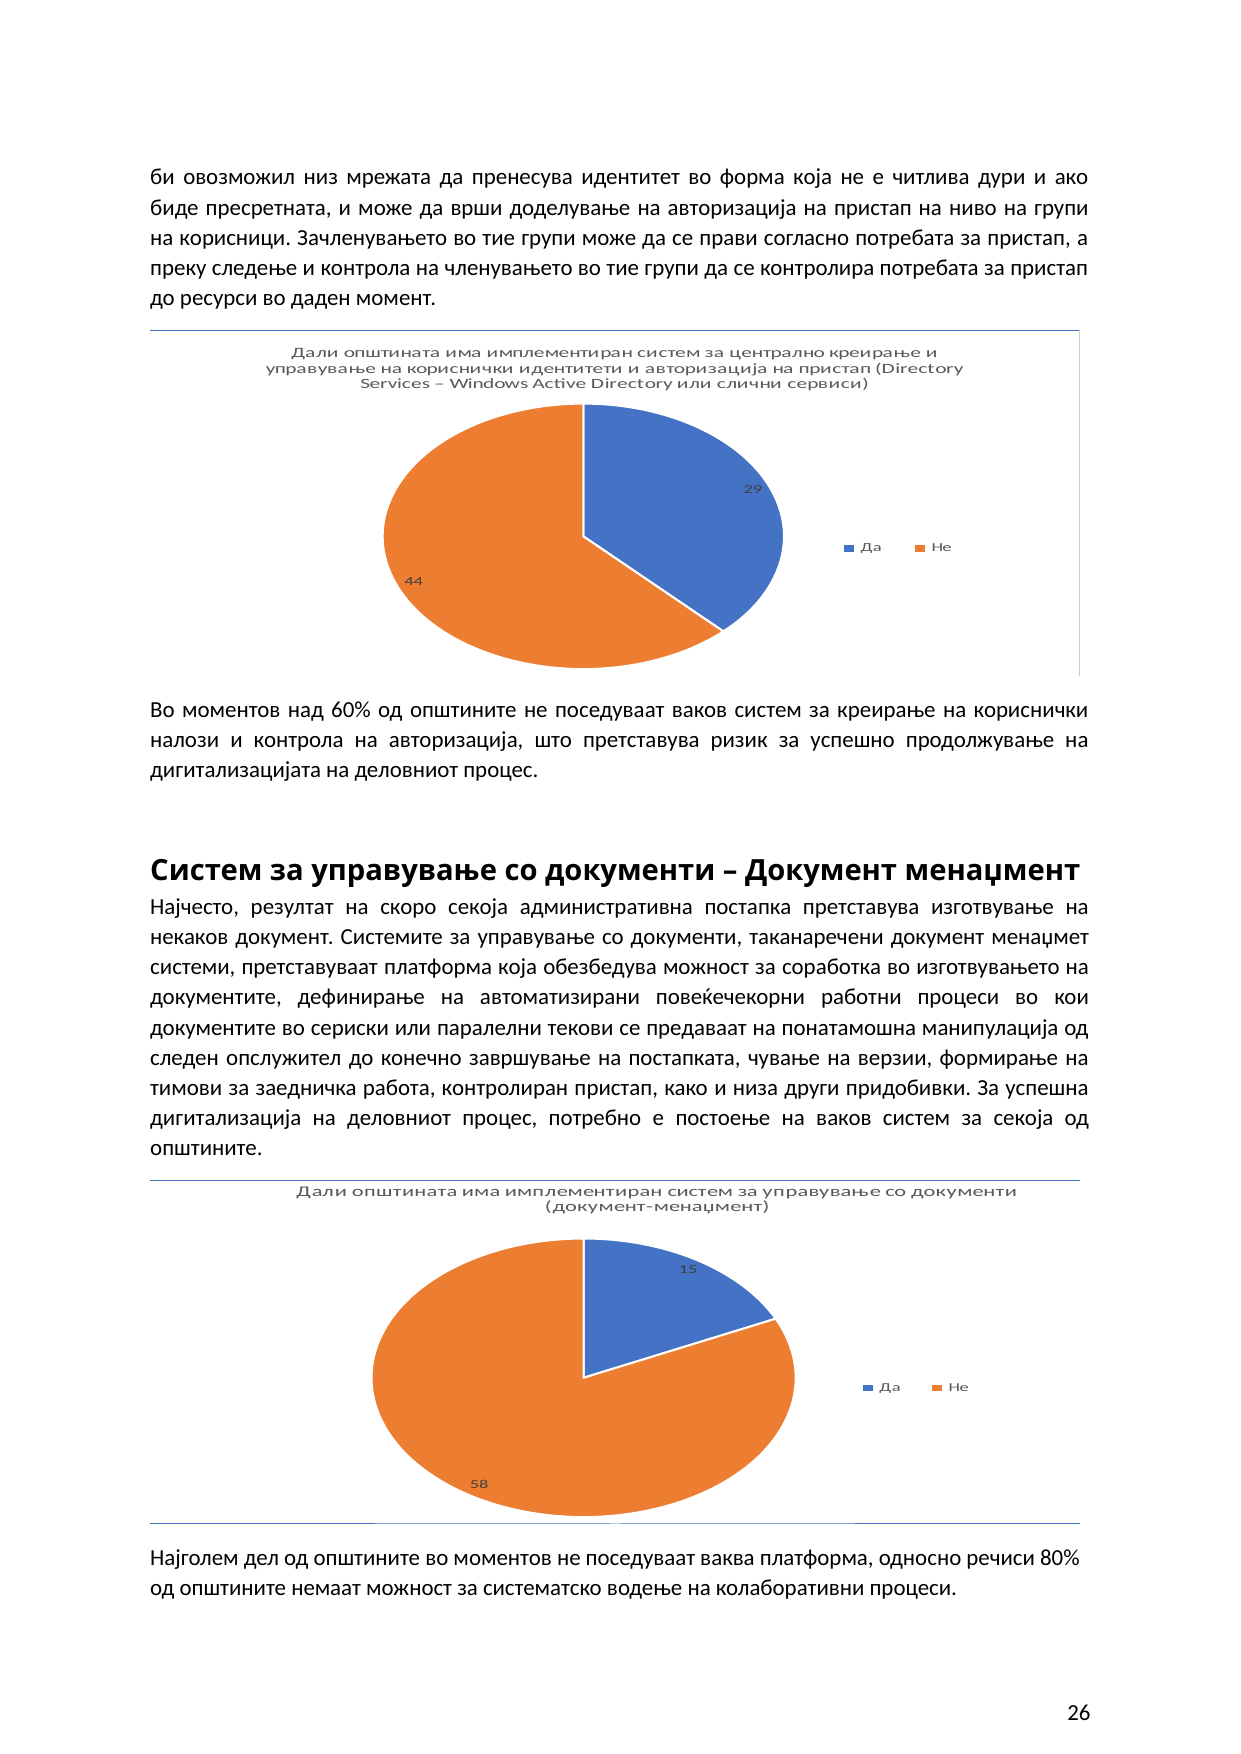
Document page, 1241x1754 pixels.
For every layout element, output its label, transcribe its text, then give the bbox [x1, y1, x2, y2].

text Најчесто, резултат на скоро секоја административна постапка претставува изготвување на некаков документ. Системите за управување со документи, таканаречени документ менаџмет системи, претставуваат платформа која обезбедува можност за соработка во изготвувањето на документите, дефинирање на автоматизирани повеќечекорни работни процеси во кои документите во сериски или паралелни текови се предаваат на понатамошна манипулација од следен опслужител до конечно завршување на постапката, чување на верзии, формирање на тимови за заедничка работа, контролиран пристап, како и низа други придобивки. За успешна дигитализација на деловниот процес, потребно е постоење на ваков систем за секоја од општините. [150, 892, 1090, 1162]
subtitle Систем за управување со документи – Документ менаџмент [150, 849, 1090, 889]
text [150, 162, 1090, 311]
text Најголем дел од општините во моментов не поседуваат ваква платформа, односно речиси 80% од општините немаат можност за систематско водење на колаборативни процеси. [150, 1543, 1090, 1601]
text Во моментов над 60% од општините не поседуваат ваков систем за креирање на кориснички налози и контрола на авторизација, што претставува ризик за успешно продолжување на дигитализацијата на деловниот процес. [150, 695, 1090, 783]
